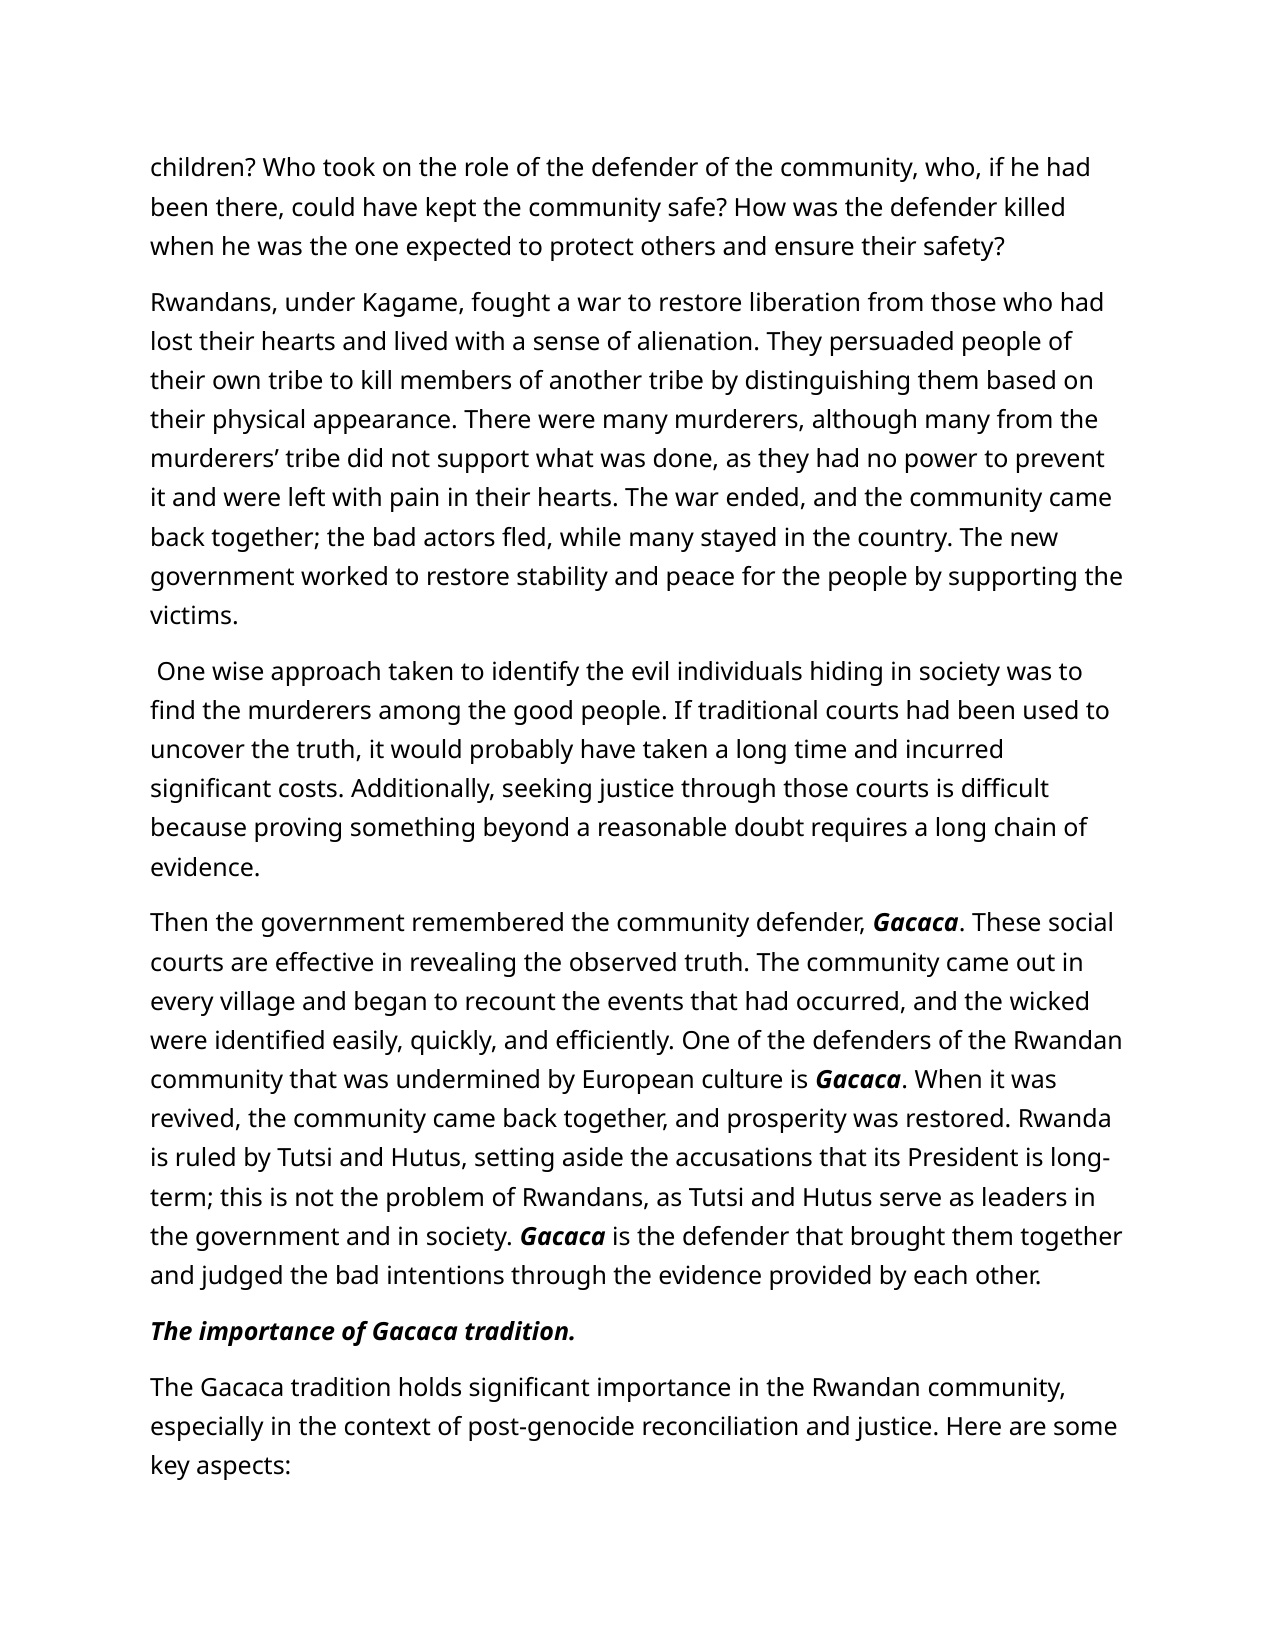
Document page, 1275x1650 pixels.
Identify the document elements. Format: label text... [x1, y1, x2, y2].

text One wise approach taken to identify the evil individuals hiding in society was to find the murderers among the good people. If traditional courts had been used to uncover the truth, it would probably have taken a long time and incurred significant costs. Additionally, seeking justice through those courts is difficult because proving something beyond a reasonable doubt requires a long chain of evidence. [150, 653, 1125, 883]
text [150, 150, 1125, 262]
text The importance of Gacaca tradition. [150, 1313, 1125, 1347]
text Then the government remembered the community defender, Gacaca. These social courts are effective in revealing the observed truth. The community came out in every village and began to recount the events that had occurred, and the wicked were identified easily, quickly, and efficiently. One of the defenders of the Rwandan community that was undermined by European culture is Gacaca. When it was revived, the community came back together, and prosperity was restored. Rwanda is ruled by Tutsi and Hutus, setting aside the accusations that its President is long-term; this is not the problem of Rwandans, as Tutsi and Hutus serve as leaders in the government and in society. Gacaca is the defender that brought them together and judged the bad intentions through the evidence provided by each other. [150, 905, 1125, 1292]
text Rwandans, under Kagame, fought a war to restore liberation from those who had lost their hearts and lived with a sense of alienation. They persuaded people of their own tribe to kill members of another tribe by distinguishing them based on their physical appearance. There were many murderers, although many from the murderers’ tribe did not support what was done, as they had no power to prevent it and were left with pain in their hearts. The war ended, and the community came back together; the bad actors fled, while many stayed in the country. The new government worked to restore stability and peace for the people by supporting the victims. [150, 284, 1125, 632]
text The Gacaca tradition holds significant importance in the Rwandan community, especially in the context of post-genocide reconciliation and justice. Here are some key aspects: [150, 1369, 1125, 1482]
